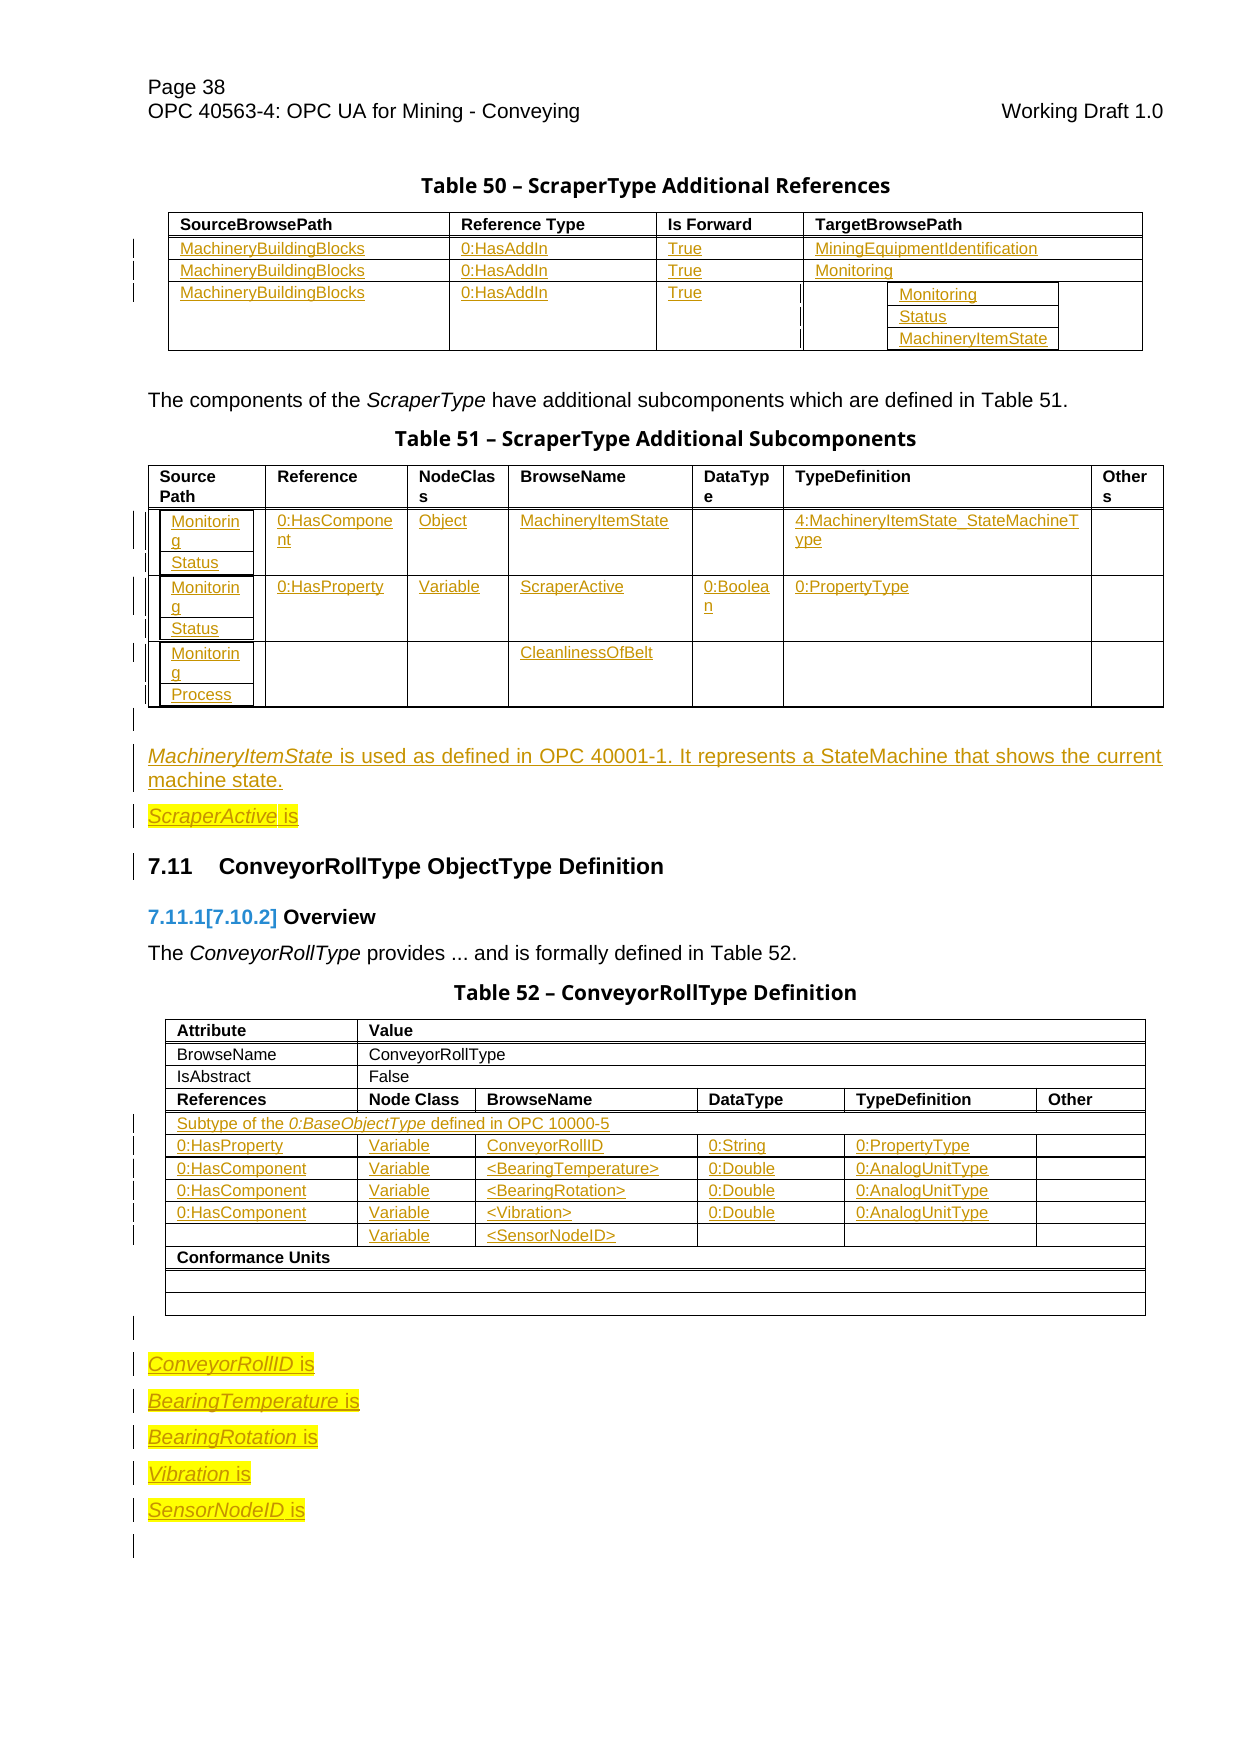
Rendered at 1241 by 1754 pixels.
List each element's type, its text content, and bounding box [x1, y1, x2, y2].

table_cell [888, 328, 1058, 349]
table_cell BrowseName [476, 1089, 697, 1110]
table_cell [845, 1224, 1036, 1246]
table_cell [784, 510, 1091, 574]
table_header Is Forward [657, 213, 803, 234]
table_cell References [166, 1089, 357, 1110]
table_cell [509, 510, 692, 574]
text The components of the ScraperType have additional subcomponents which are defined in Table 42. [148, 388, 1163, 412]
table_cell [698, 1158, 844, 1179]
table_header NodeClass [408, 466, 508, 507]
table_cell [166, 1202, 357, 1223]
table_cell [693, 642, 783, 706]
table_cell [693, 576, 783, 641]
table_cell [1037, 1180, 1145, 1201]
table_cell [698, 1224, 844, 1246]
table_cell [476, 1180, 697, 1201]
table_cell [161, 684, 253, 705]
table_cell [166, 1271, 1145, 1292]
table_header BrowseName [509, 466, 692, 507]
table_cell [166, 1224, 357, 1246]
table_cell [845, 1180, 1036, 1201]
table_cell [408, 642, 508, 706]
text The ConveyorRollType provides ... and is formally defined in Table 52. [148, 941, 1163, 965]
table_cell [784, 576, 1091, 641]
table_cell [358, 1180, 475, 1201]
table_cell [166, 1158, 357, 1179]
table_cell [450, 282, 656, 350]
table_cell DataType [698, 1089, 844, 1110]
table_cell [266, 642, 407, 706]
table_cell [408, 576, 508, 641]
table_cell Conformance Units [166, 1247, 1145, 1268]
table_cell [784, 642, 1091, 706]
table_cell [166, 1293, 1145, 1314]
table_cell [1092, 642, 1163, 706]
table_cell [476, 1202, 697, 1223]
table_cell [509, 642, 692, 706]
table_cell [166, 1135, 357, 1156]
table_header Reference Type [450, 213, 656, 234]
table_header Source Path [149, 466, 265, 507]
table_cell [698, 1202, 844, 1223]
table_cell [161, 552, 253, 574]
table_cell [450, 238, 656, 259]
table_cell [476, 1158, 697, 1179]
table_header Reference [266, 466, 407, 507]
table_cell [804, 260, 1142, 281]
table_cell [266, 576, 407, 641]
table_cell [1037, 1224, 1145, 1246]
table_cell [169, 282, 449, 350]
table_cell [1092, 576, 1163, 641]
table_cell [166, 1113, 1145, 1134]
table_header SourceBrowsePath [169, 213, 449, 234]
table_cell [149, 576, 265, 641]
table_cell [161, 511, 253, 551]
table_cell [509, 576, 692, 641]
table_cell Node Class [358, 1089, 475, 1110]
table_cell [657, 282, 803, 350]
table_cell IsAbstract [166, 1066, 357, 1087]
table_cell [149, 510, 159, 574]
table_cell TypeDefinition [845, 1089, 1036, 1110]
table_cell [888, 283, 1058, 305]
table_cell [1092, 510, 1163, 574]
table_cell [169, 238, 449, 259]
table_cell [693, 510, 783, 574]
table_cell [166, 1180, 357, 1201]
table_cell Other [1037, 1089, 1145, 1110]
table_cell False [358, 1066, 1145, 1087]
table_cell [845, 1202, 1036, 1223]
table_cell [358, 1224, 475, 1246]
table_header TypeDefinition [784, 466, 1091, 507]
table_cell [1037, 1158, 1145, 1179]
table_cell [266, 510, 407, 574]
table_cell [169, 260, 449, 281]
table_cell [358, 1135, 475, 1156]
table_cell [161, 643, 253, 683]
table_cell [845, 1135, 1036, 1156]
table_cell [804, 282, 887, 350]
table_cell [888, 306, 1058, 327]
table_cell [1059, 282, 1142, 350]
subtitle ConveyorRollType ObjectType Definition [148, 853, 1163, 880]
table_cell [657, 260, 803, 281]
table_header DataType [693, 466, 783, 507]
subtitle Overview [148, 905, 1163, 929]
table_cell [358, 1158, 475, 1179]
table_cell [254, 642, 265, 706]
table_cell [358, 1202, 475, 1223]
table_cell [408, 510, 508, 574]
table_cell [149, 642, 159, 706]
table_cell [476, 1224, 697, 1246]
table_cell [698, 1180, 844, 1201]
table_cell [657, 238, 803, 259]
table_cell [1037, 1202, 1145, 1223]
table_header Attribute [166, 1020, 357, 1041]
table_cell [804, 238, 1142, 259]
table_cell [1037, 1135, 1145, 1156]
table_header Value [358, 1020, 1145, 1041]
table_cell BrowseName [166, 1044, 357, 1065]
table_cell [698, 1135, 844, 1156]
table_header TargetBrowsePath [804, 213, 1142, 234]
table_cell [476, 1135, 697, 1156]
table_header Others [1092, 466, 1163, 507]
table_cell [845, 1158, 1036, 1179]
table_cell [254, 510, 265, 574]
table_cell [450, 260, 656, 281]
table_cell ConveyorRollType [358, 1044, 1145, 1065]
